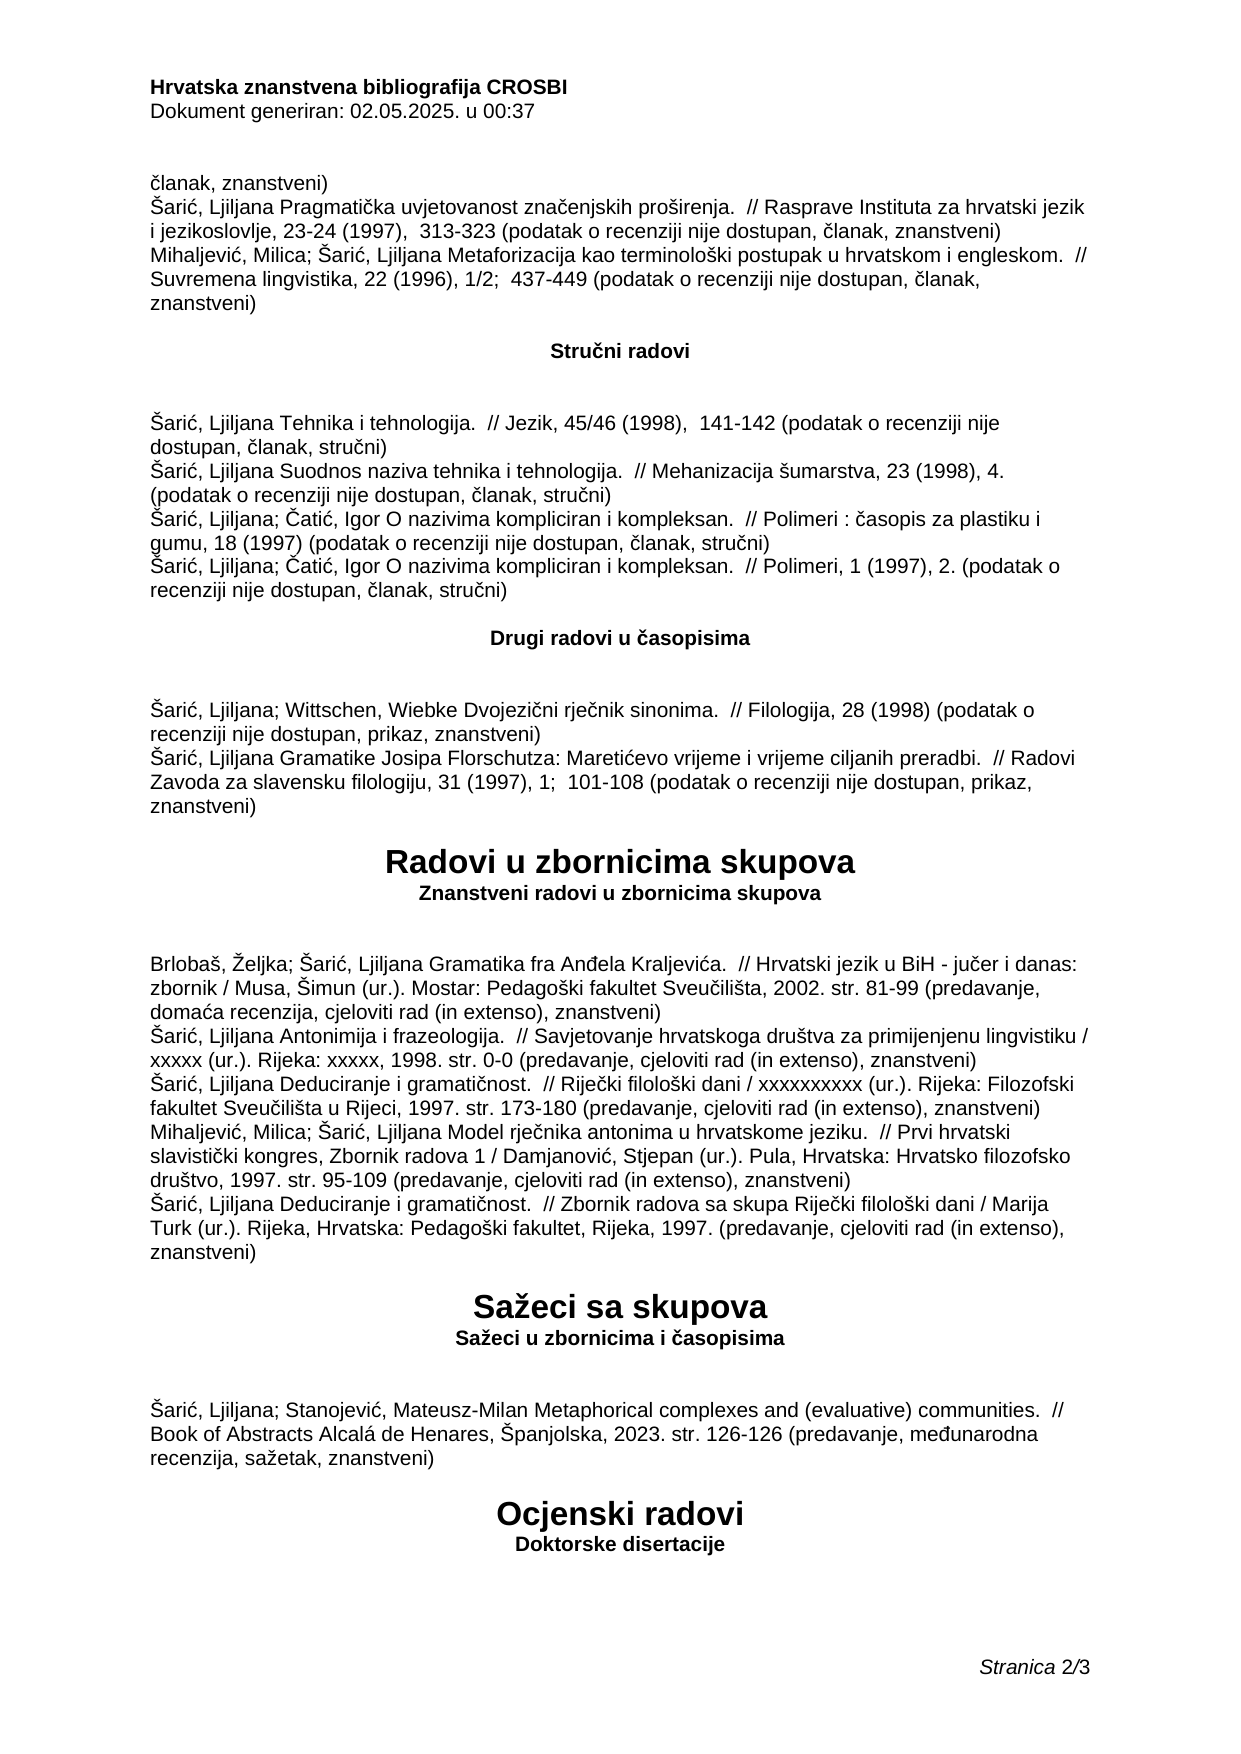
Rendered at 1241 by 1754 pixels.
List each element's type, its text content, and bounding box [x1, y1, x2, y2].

text Šarić, Ljiljana; Čatić, Igor [150, 506, 1090, 554]
subtitle Ocjenski radovi [150, 1494, 1090, 1532]
text Šarić, Ljiljana; Stanojević, Mateusz-Milan [150, 1398, 1090, 1470]
text Šarić, Ljiljana; Čatić, Igor [150, 554, 1090, 602]
subtitle Sažeci u zbornicima i časopisima [150, 1326, 1090, 1350]
subtitle Stručni radovi [150, 339, 1090, 363]
text Šarić, Ljiljana [150, 411, 1090, 458]
text Šarić, Ljiljana [150, 1024, 1090, 1072]
subtitle Drugi radovi u časopisima [150, 626, 1090, 650]
subtitle Znanstveni radovi u zbornicima skupova [150, 880, 1090, 904]
text Šarić, Ljiljana [150, 195, 1090, 243]
subtitle Radovi u zbornicima skupova [150, 842, 1090, 880]
subtitle Doktorske disertacije [150, 1532, 1090, 1556]
text Šarić, Ljiljana [150, 171, 1090, 195]
subtitle Sažeci sa skupova [150, 1288, 1090, 1326]
text Brlobaš, Željka; Šarić, Ljiljana [150, 952, 1090, 1024]
text Šarić, Ljiljana [150, 746, 1090, 818]
text Šarić, Ljiljana [150, 458, 1090, 506]
text Šarić, Ljiljana [150, 1072, 1090, 1120]
text Šarić, Ljiljana [150, 1192, 1090, 1264]
text Mihaljević, Milica; Šarić, Ljiljana [150, 1120, 1090, 1192]
text Mihaljević, Milica; Šarić, Ljiljana [150, 243, 1090, 315]
text Šarić, Ljiljana; Wittschen, Wiebke [150, 698, 1090, 746]
